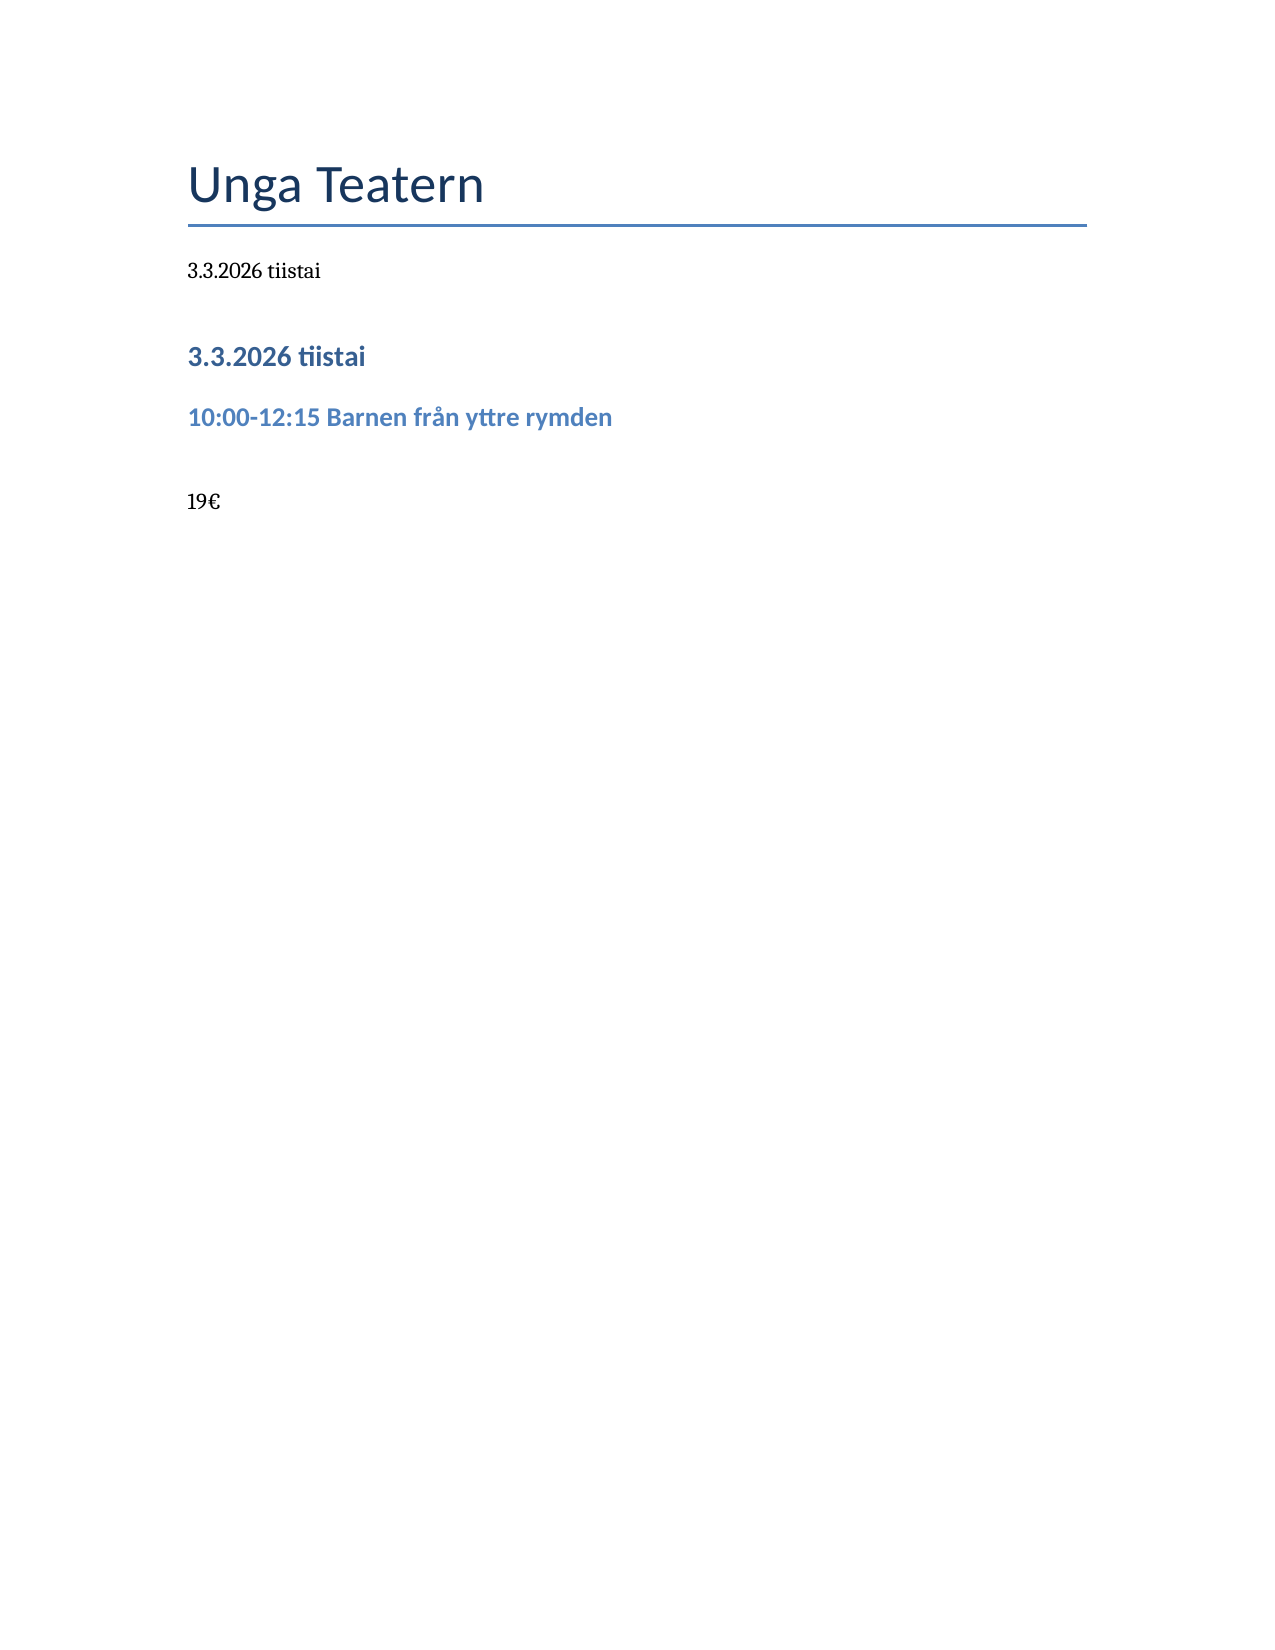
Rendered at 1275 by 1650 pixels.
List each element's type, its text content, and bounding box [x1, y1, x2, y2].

subtitle 3.3.2026 tiistai [187, 338, 1087, 374]
subtitle 10:00-12:15 Barnen från yttre rymden [187, 400, 1087, 433]
text 3.3.2026 tiistai [187, 258, 1087, 284]
text 19€ [187, 489, 1087, 515]
title Unga Teatern [187, 150, 1087, 227]
